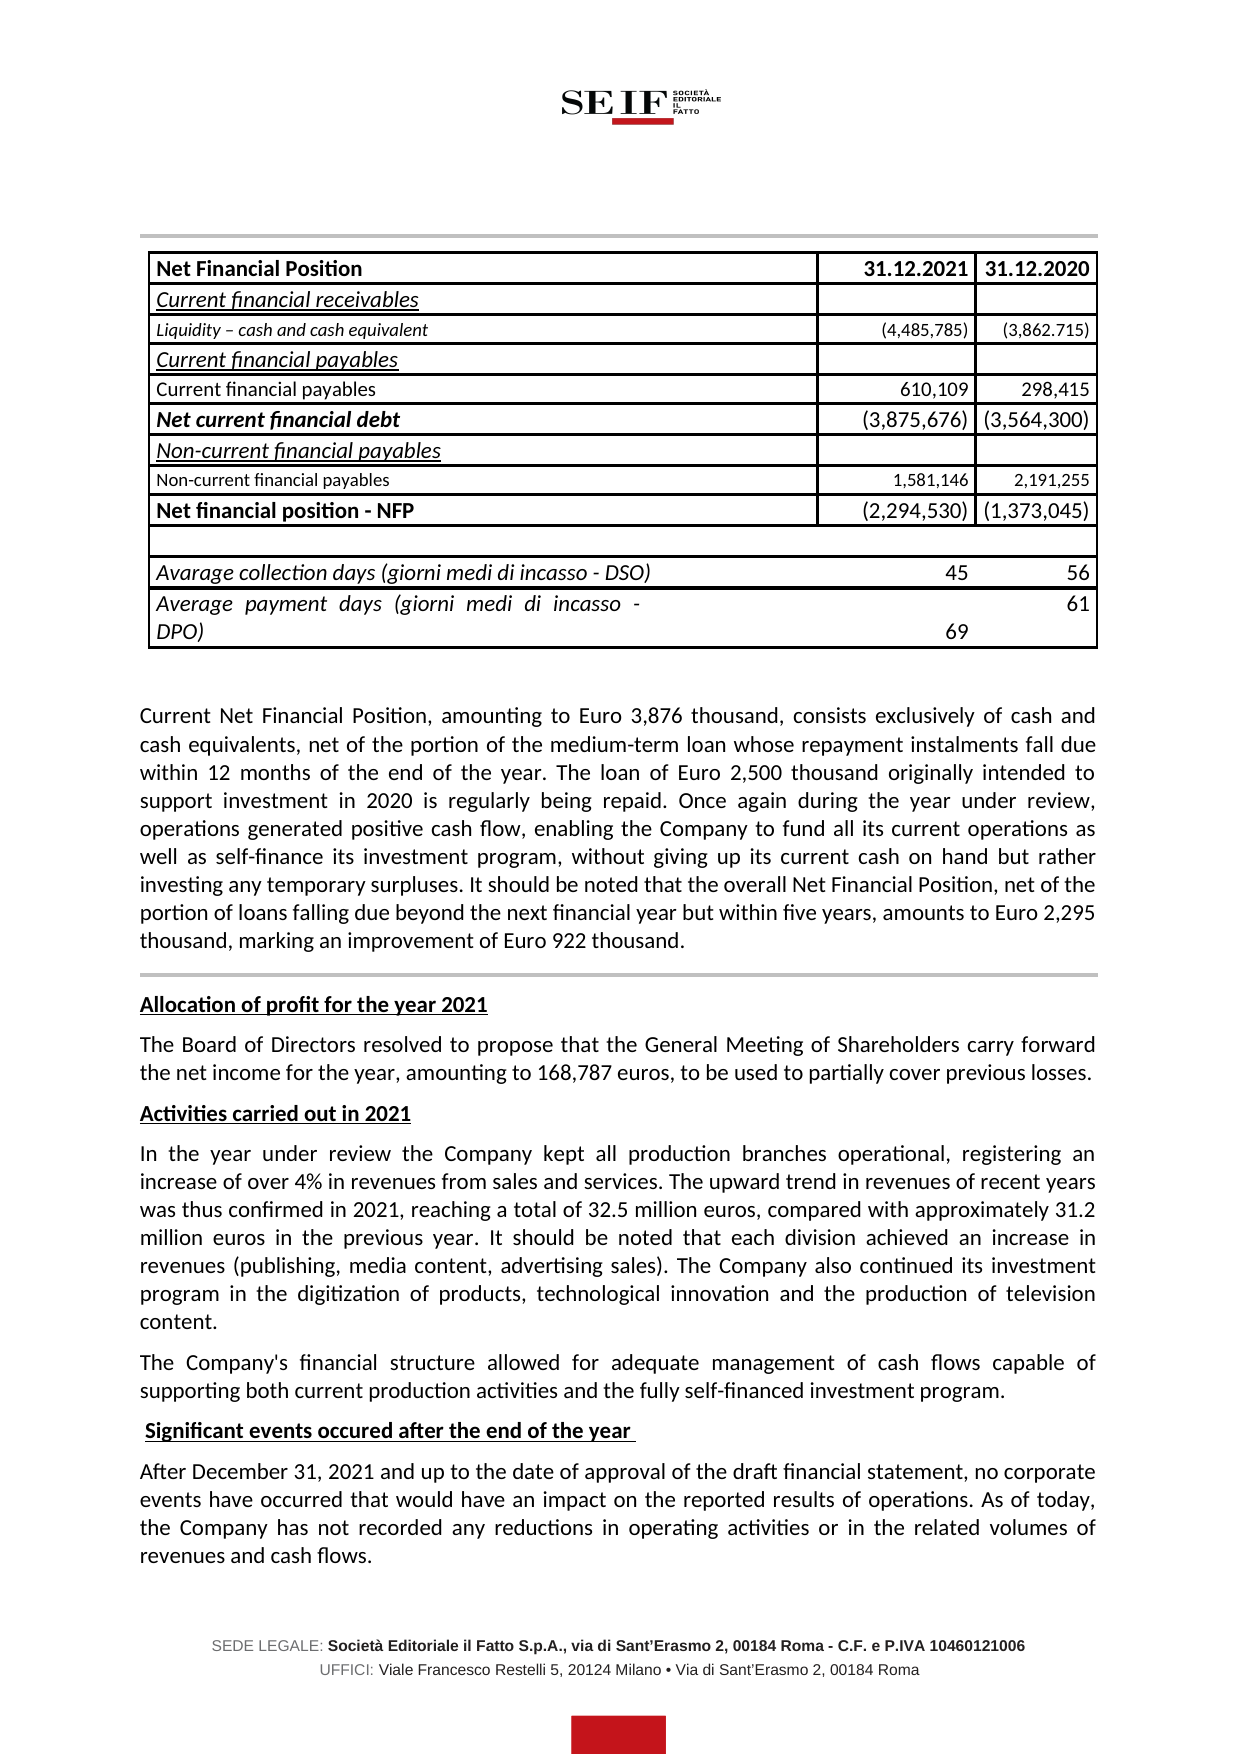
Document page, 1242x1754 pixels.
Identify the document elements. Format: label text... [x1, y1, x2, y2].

text Allocation of profit for the year 2021 [139, 990, 1098, 1018]
text In the year under review the Company kept all production branches operational, registering an increase of over 4% in revenues from sales and services. The upward trend in revenues of recent years was thus confirmed in 2021, reaching a total of 32.5 million euros, compared with approximately 31.2 million euros in the previous year. It should be noted that each division achieved an increase in revenues (publishing, media content, advertising sales). The Company also continued its investment program in the digitization of products, technological innovation and the production of television content. [139, 1139, 1098, 1336]
table_cell 1,581,146 [819, 467, 974, 493]
table_cell 2,191,255 [977, 467, 1096, 493]
table_cell Non-current financial payables [150, 467, 816, 493]
table_cell (2,294,530) [819, 496, 974, 524]
table_cell Current financial payables [150, 376, 816, 402]
table_cell [150, 527, 1096, 555]
table_cell 56 [976, 558, 1096, 586]
table_cell (3,875,676) [819, 405, 974, 433]
table_cell Average payment days (giorni medi di incasso - DPO) [150, 590, 650, 646]
text The Board of Directors resolved to propose that the General Meeting of Shareholders carry forward the net income for the year, amounting to 168,787 euros, to be used to partially cover previous losses. [139, 1030, 1098, 1086]
table_cell Net current financial debt [150, 405, 816, 433]
text Significant events occured after the end of the year [139, 1417, 1098, 1444]
text Activities carried out in 2021 [139, 1099, 1098, 1127]
table_cell Liquidity – cash and cash equivalent [150, 316, 816, 342]
table_cell Net financial position - NFP [150, 496, 816, 524]
text The Company's financial structure allowed for adequate management of cash flows capable of supporting both current production activities and the fully self-financed investment program. [139, 1348, 1098, 1404]
table_header Net Financial Position [150, 254, 816, 282]
table_cell 298,415 [977, 376, 1096, 402]
table_cell 45 [650, 558, 976, 586]
table_cell Non-current financial payables [150, 436, 816, 464]
table_cell 69 [650, 590, 976, 646]
table_header 31.12.2021 [819, 254, 974, 282]
table_cell Avarage collection days (giorni medi di incasso - DSO) [150, 558, 650, 586]
table_cell 61 [976, 590, 1096, 646]
table_cell (4,485,785) [819, 316, 974, 342]
table_cell 610,109 [819, 376, 974, 402]
table_cell Current financial payables [150, 345, 816, 373]
table_cell [819, 345, 974, 373]
table_cell (1,373,045) [977, 496, 1096, 524]
table_cell [977, 436, 1096, 464]
table_cell [819, 436, 974, 464]
table_header 31.12.2020 [977, 254, 1096, 282]
text After December 31, 2021 and up to the date of approval of the draft financial statement, no corporate events have occurred that would have an impact on the reported results of operations. As of today, the Company has not recorded any reductions in operating activities or in the related volumes of revenues and cash flows. [139, 1457, 1098, 1569]
table_cell (3,564,300) [977, 405, 1096, 433]
table_cell (3,862.715) [977, 316, 1096, 342]
table_cell [977, 345, 1096, 373]
table_cell Current financial receivables [150, 285, 816, 313]
table_cell [819, 285, 974, 313]
picture [547, 88, 736, 126]
text Current Net Financial Position, amounting to Euro 3,876 thousand, consists exclusively of cash and cash equivalents, net of the portion of the medium-term loan whose repayment instalments fall due within 12 months of the end of the year. The loan of Euro 2,500 thousand originally intended to support investment in 2020 is regularly being repaid. Once again during the year under review, operations generated positive cash flow, enabling the Company to fund all its current operations as well as self-finance its investment program, without giving up its current cash on hand but rather investing any temporary surpluses. It should be noted that the overall Net Financial Position, net of the portion of loans falling due beyond the next financial year but within five years, amounts to Euro 2,295 thousand, marking an improvement of Euro 922 thousand. [139, 702, 1098, 977]
table_cell [977, 285, 1096, 313]
